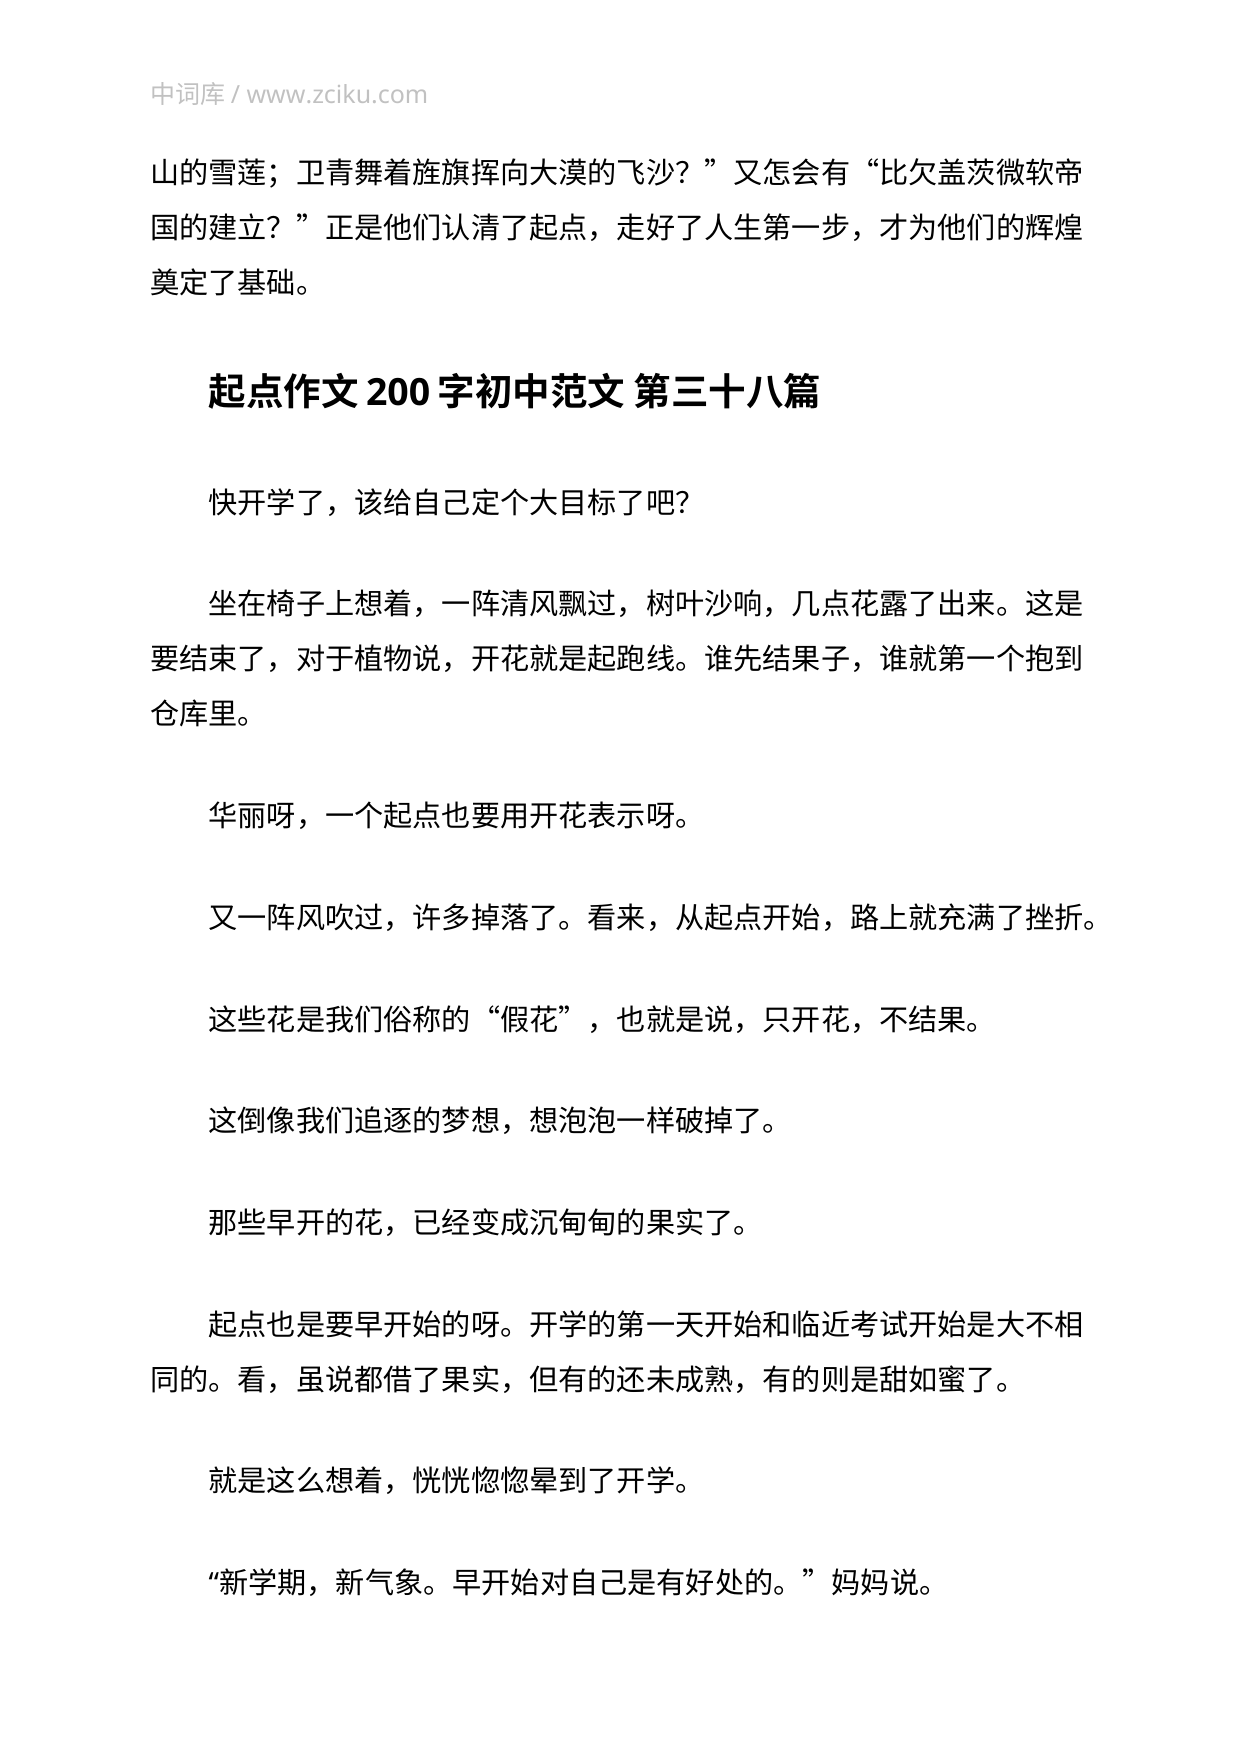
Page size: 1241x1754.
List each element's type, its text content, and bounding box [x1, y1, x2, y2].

text 又一阵风吹过，许多掉落了。看来，从起点开始，路上就充满了挫折。 [150, 894, 1090, 937]
text 这些花是我们俗称的“假花”，也就是说，只开花，不结果。 [150, 996, 1090, 1038]
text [150, 150, 1090, 302]
text 起点作文200字初中范文 第三十八篇 [150, 362, 1090, 416]
text 这倒像我们追逐的梦想，想泡泡一样破掉了。 [150, 1098, 1090, 1140]
text 坐在椅子上想着，一阵清风飘过，树叶沙响，几点花露了出来。这是要结束了，对于植物说，开花就是起跑线。谁先结果子，谁就第一个抱到仓库里。 [150, 581, 1090, 733]
text 就是这么想着，恍恍惚惚晕到了开学。 [150, 1458, 1090, 1500]
text 华丽呀，一个起点也要用开花表示呀。 [150, 792, 1090, 835]
text 快开学了，该给自己定个大目标了吧？ [150, 479, 1090, 521]
text “新学期，新气象。早开始对自己是有好处的。”妈妈说。 [150, 1560, 1090, 1602]
text 那些早开的花，已经变成沉甸甸的果实了。 [150, 1199, 1090, 1242]
text 起点也是要早开始的呀。开学的第一天开始和临近考试开始是大不相同的。看，虽说都借了果实，但有的还未成熟，有的则是甜如蜜了。 [150, 1301, 1090, 1398]
